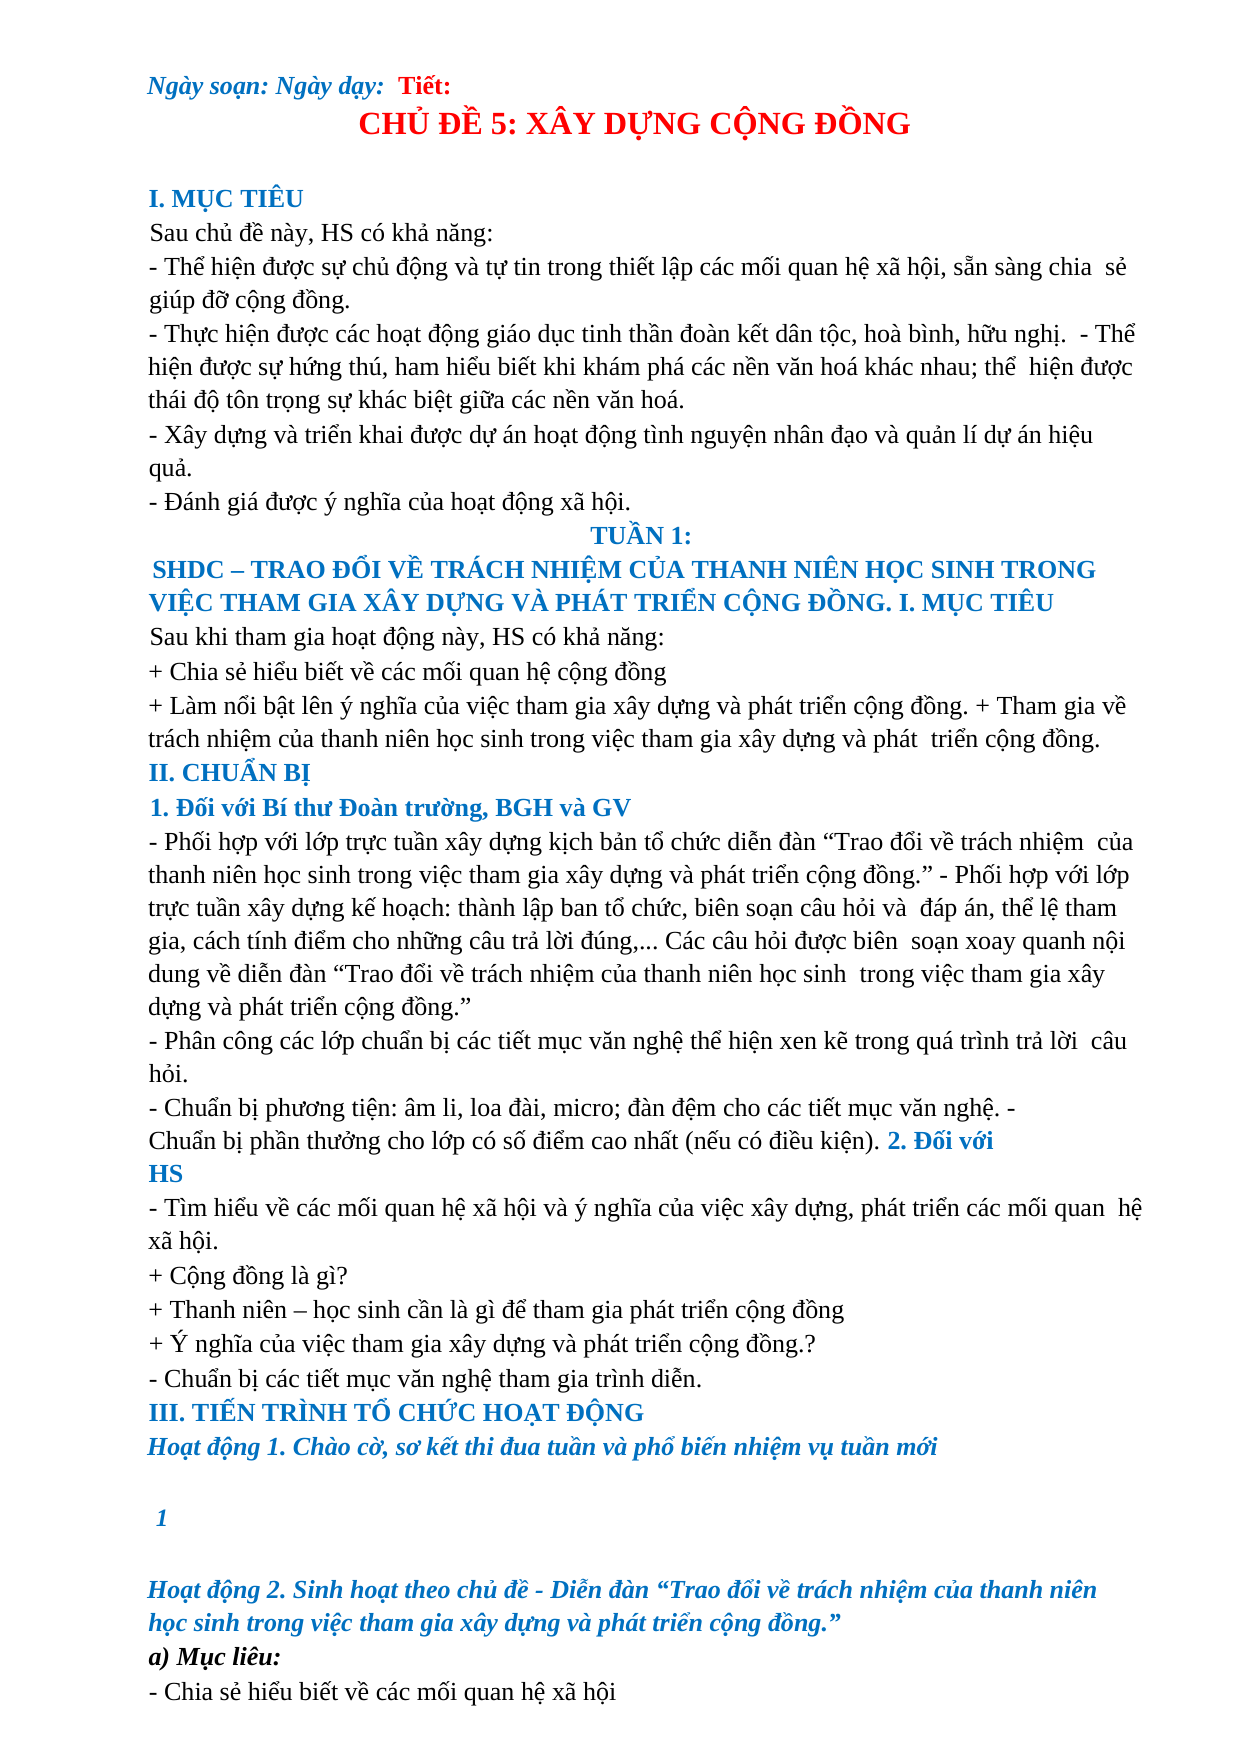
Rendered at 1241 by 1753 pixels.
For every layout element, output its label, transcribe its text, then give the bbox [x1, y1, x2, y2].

text II. CHUẨN BỊ [148, 757, 1178, 787]
text - Chia sẻ hiểu biết về các mối quan hệ xã hội [149, 1676, 1178, 1706]
text - Đánh giá được ý nghĩa của hoạt động xã hội. [149, 486, 1178, 516]
text Hoạt động 1. Chào cờ, sơ kết thi đua tuần và phổ biến nhiệm vụ tuần mới [147, 1431, 1178, 1461]
text Ngày soạn: Ngày dạy: Tiết: [147, 70, 962, 100]
text Sau chủ đề này, HS có khả năng: [149, 217, 1178, 247]
text Sau khi tham gia hoạt động này, HS có khả năng: [149, 621, 1178, 651]
text - Phân công các lớp chuẩn bị các tiết mục văn nghệ thể hiện xen kẽ trong quá trình trả lời câu hỏi. [149, 1025, 1144, 1088]
text SHDC – TRAO ĐỔI VỀ TRÁCH NHIỆM CỦA THANH NIÊN HỌC SINH TRONG VIỆC THAM GIA XÂY DỰNG VÀ PHÁT TRIỂN CỘNG ĐỒNG. I. MỤC TIÊU [148, 554, 1141, 617]
text + Ý nghĩa của việc tham gia xây dựng và phát triển cộng đồng.? [148, 1328, 1178, 1358]
text Hoạt động 2. Sinh hoạt theo chủ đề - Diễn đàn “Trao đổi về trách nhiệm của thanh niên học sinh trong việc tham gia xây dựng và phát triển cộng đồng.” [147, 1574, 1144, 1637]
text 1 [149, 1503, 1178, 1532]
text - Chuẩn bị phương tiện: âm li, loa đài, micro; đàn đệm cho các tiết mục văn nghệ. - Chuẩn bị phần thưởng cho lớp có số điểm cao nhất (nếu có điều kiện). 2. Đối với HS [148, 1092, 1035, 1188]
text + Làm nổi bật lên ý nghĩa của việc tham gia xây dựng và phát triển cộng đồng. + Tham gia về trách nhiệm của thanh niên học sinh trong việc tham gia xây dựng và phát triển cộng đồng. [148, 690, 1143, 753]
text - Thể hiện được sự chủ động và tự tin trong thiết lập các mối quan hệ xã hội, sẵn sàng chia sẻ giúp đỡ cộng đồng. [149, 251, 1143, 314]
text + Thanh niên – học sinh cần là gì để tham gia phát triển cộng đồng [148, 1294, 1178, 1324]
text - Tìm hiểu về các mối quan hệ xã hội và ý nghĩa của việc xây dựng, phát triển các mối quan hệ xã hội. [148, 1192, 1144, 1255]
text + Chia sẻ hiểu biết về các mối quan hệ cộng đồng [148, 656, 1178, 686]
text III. TIẾN TRÌNH TỔ CHỨC HOẠT ĐỘNG [148, 1397, 1178, 1427]
text TUẦN 1: [590, 520, 1178, 550]
text - Thực hiện được các hoạt động giáo dục tinh thần đoàn kết dân tộc, hoà bình, hữu nghị. - Thể hiện được sự hứng thú, ham hiểu biết khi khám phá các nền văn hoá khác nhau; thể hiện được thái độ tôn trọng sự khác biệt giữa các nền văn hoá. [148, 318, 1143, 414]
text - Chuẩn bị các tiết mục văn nghệ tham gia trình diễn. [149, 1363, 1178, 1393]
text + Cộng đồng là gì? [148, 1260, 1178, 1290]
text 1. Đối với Bí thư Đoàn trường, BGH và GV [149, 792, 1178, 822]
text a) Mục liêu: [148, 1641, 1178, 1671]
text I. MỤC TIÊU [148, 183, 1178, 213]
text - Phối hợp với lớp trực tuần xây dựng kịch bản tổ chức diễn đàn “Trao đổi về trách nhiệm của thanh niên học sinh trong việc tham gia xây dựng và phát triển cộng đồng.” - Phối hợp với lớp trực tuần xây dựng kế hoạch: thành lập ban tổ chức, biên soạn câu hỏi và đáp án, thể lệ tham gia, cách tính điểm cho những câu trả lời đúng,... Các câu hỏi được biên soạn xoay quanh nội dung về diễn đàn “Trao đổi về trách nhiệm của thanh niên học sinh trong việc tham gia xây dựng và phát triển cộng đồng.” [148, 826, 1144, 1021]
text - Xây dựng và triển khai được dự án hoạt động tình nguyện nhân đạo và quản lí dự án hiệu quả. [148, 419, 1143, 482]
text CHỦ ĐỀ 5: XÂY DỰNG CỘNG ĐỒNG [358, 104, 1178, 141]
